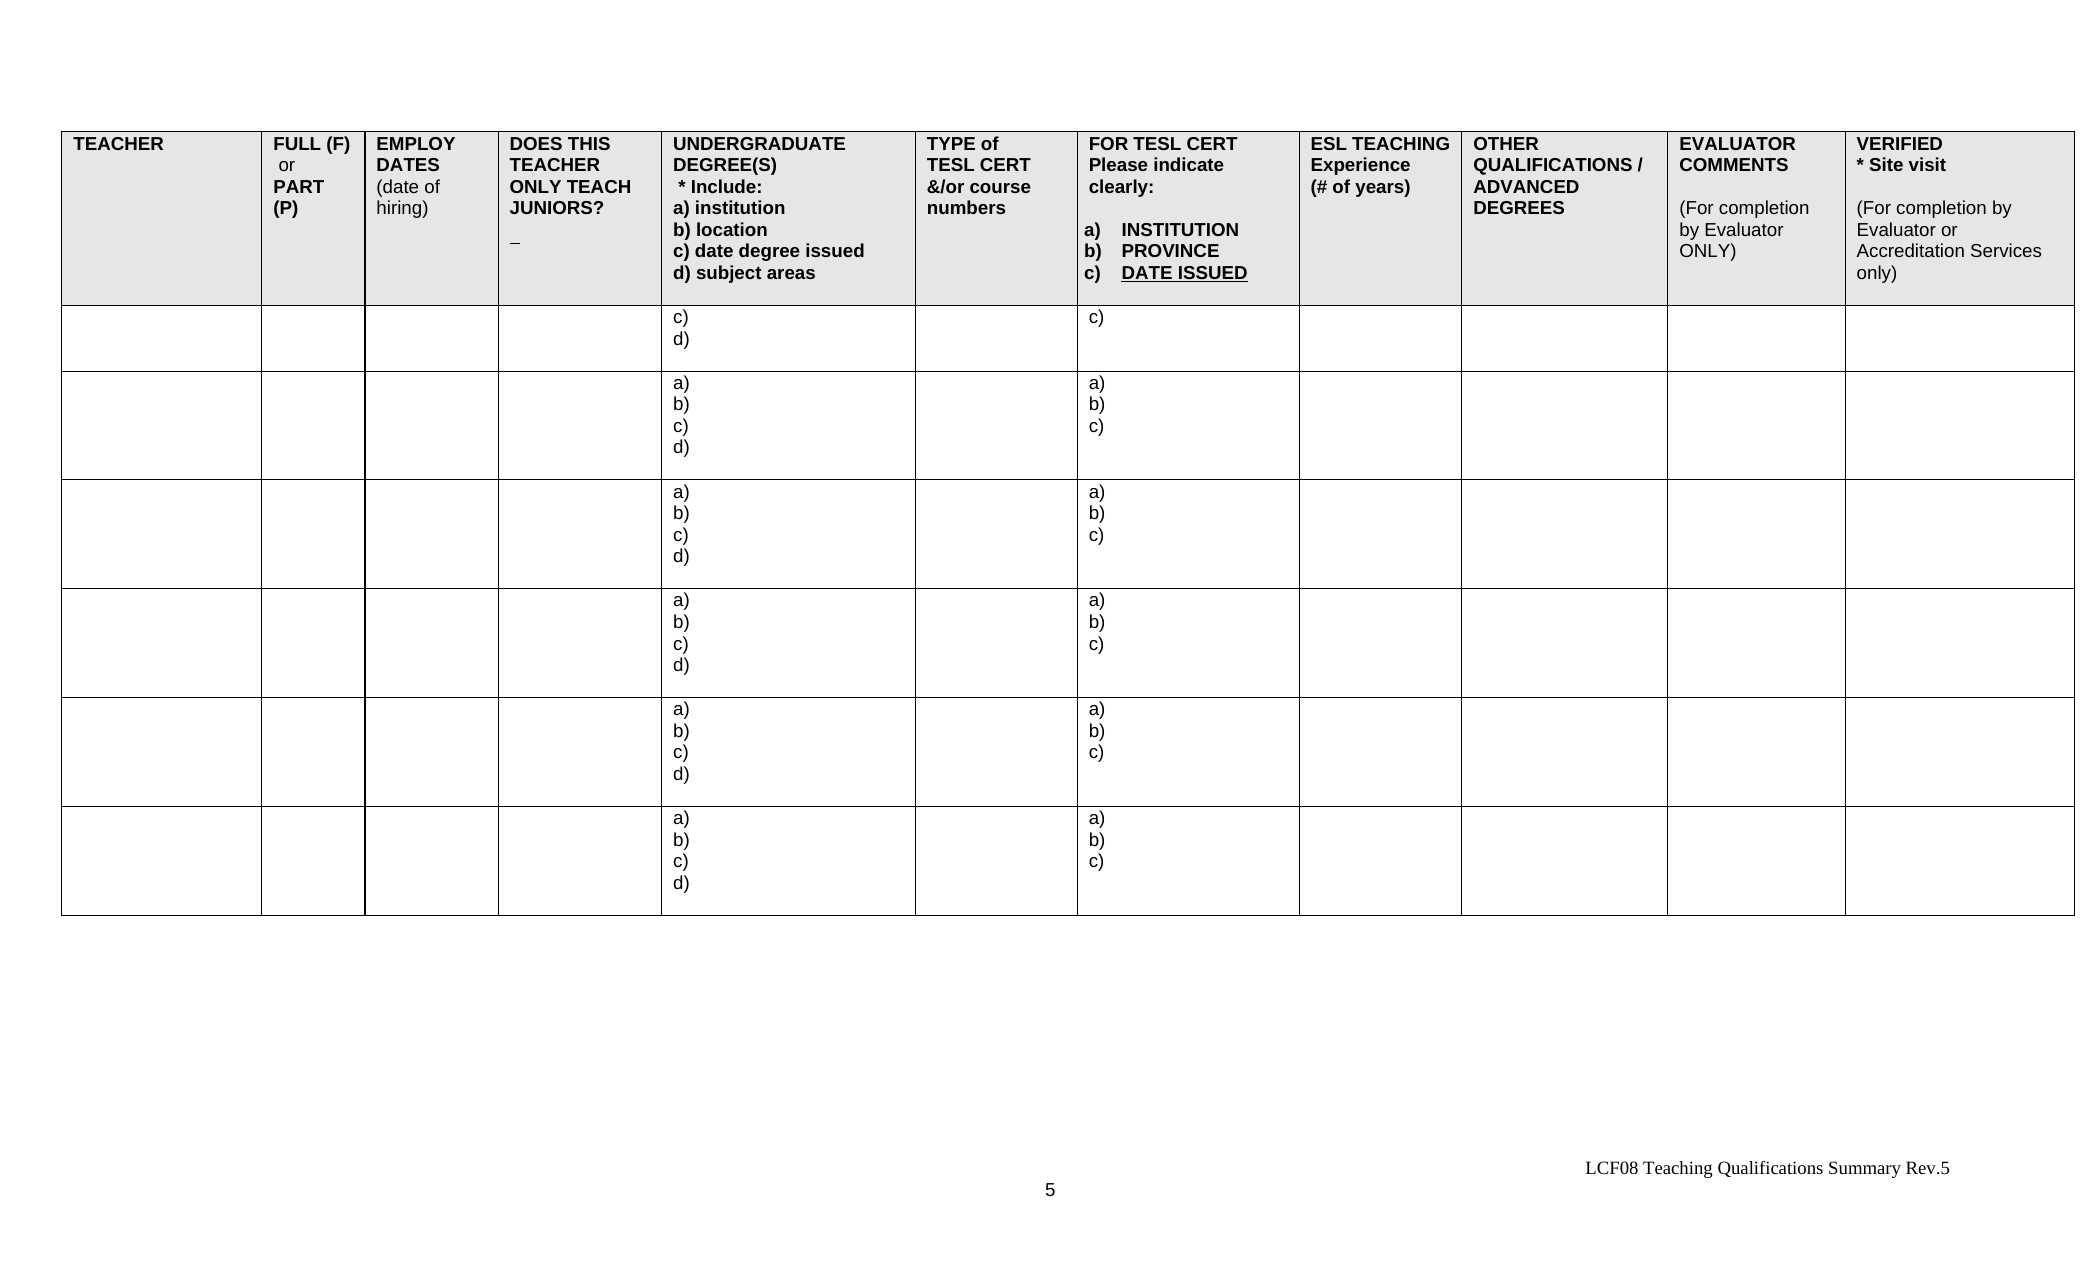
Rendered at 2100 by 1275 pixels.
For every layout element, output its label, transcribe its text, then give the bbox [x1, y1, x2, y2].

table_cell a) b) c) [1078, 480, 1299, 588]
table_cell [1462, 306, 1667, 371]
table_cell [916, 306, 1077, 371]
table_header FULL (F) or PART (P) [262, 132, 364, 305]
table_cell [1300, 372, 1461, 479]
table_header VERIFIED * Site visit (For completion by Evaluator or Accreditation Services only) [1846, 132, 2074, 305]
table_cell [916, 480, 1077, 588]
table_cell a) b) c) d) [662, 306, 915, 371]
table_cell a) b) c) d) [662, 372, 915, 479]
table_cell [1462, 698, 1667, 806]
table_header DOES THIS TEACHER ONLY TEACH JUNIORS? [499, 132, 661, 305]
table_cell [62, 807, 261, 915]
table_cell [1300, 698, 1461, 806]
table_cell [262, 372, 364, 479]
table_cell [62, 480, 261, 588]
table_header OTHER QUALIFICATIONS / ADVANCED DEGREES [1462, 132, 1667, 305]
table_cell [499, 589, 661, 697]
table_cell [366, 306, 498, 371]
table_cell [366, 807, 498, 915]
table_cell [1462, 807, 1667, 915]
table_cell [262, 807, 364, 915]
table_cell [62, 306, 261, 371]
table_cell [916, 807, 1077, 915]
table_cell a) b) c) d) [662, 698, 915, 806]
table_cell [62, 589, 261, 697]
table_cell [366, 480, 498, 588]
table_cell [1846, 589, 2074, 697]
table_header FOR TESL CERT Please indicate clearly: INSTITUTION PROVINCE DATE ISSUED [1078, 132, 1299, 305]
table_cell a) b) c) [1078, 306, 1299, 371]
table_cell a) b) c) d) [662, 589, 915, 697]
table_cell [1668, 372, 1845, 479]
table_cell a) b) c) [1078, 372, 1299, 479]
table_cell [1846, 306, 2074, 371]
table_cell [1846, 480, 2074, 588]
table_cell [366, 589, 498, 697]
table_cell [499, 807, 661, 915]
table_cell [262, 589, 364, 697]
table_cell [1668, 480, 1845, 588]
table_cell [62, 698, 261, 806]
table_cell [1846, 807, 2074, 915]
table_cell [1668, 807, 1845, 915]
table_cell [499, 372, 661, 479]
table_cell a) b) c) [1078, 589, 1299, 697]
table_cell [366, 372, 498, 479]
table_cell [62, 372, 261, 479]
table_header TYPE of TESL CERT &/or course numbers [916, 132, 1077, 305]
table_cell [1300, 589, 1461, 697]
table_cell a) b) c) [1078, 698, 1299, 806]
table_cell [1300, 480, 1461, 588]
table_header EVALUATOR COMMENTS (For completion by Evaluator ONLY) [1668, 132, 1845, 305]
table_header EMPLOY DATES (date of hiring) [366, 132, 498, 305]
table_cell [1462, 480, 1667, 588]
table_cell [1846, 372, 2074, 479]
table_cell [366, 698, 498, 806]
table_cell a) b) c) [1078, 807, 1299, 915]
table_cell [499, 698, 661, 806]
table_header UNDERGRADUATE DEGREE(S) * Include: a) institution b) location c) date degree issued d) subject areas [662, 132, 915, 305]
table_header ESL TEACHING Experience (# of years) [1300, 132, 1461, 305]
table_cell [1300, 306, 1461, 371]
table_cell a) b) c) d) [662, 807, 915, 915]
table_cell [262, 480, 364, 588]
table_cell a) b) c) d) [662, 480, 915, 588]
table_cell [1668, 698, 1845, 806]
table_cell [499, 480, 661, 588]
table_header TEACHER [62, 132, 261, 305]
table_cell [1668, 306, 1845, 371]
table_cell [1668, 589, 1845, 697]
table_cell [1300, 807, 1461, 915]
table_cell [1846, 698, 2074, 806]
table_cell [262, 306, 364, 371]
table_cell [916, 698, 1077, 806]
table_cell [1462, 372, 1667, 479]
table_cell [262, 698, 364, 806]
table_cell [1462, 589, 1667, 697]
table_cell [916, 372, 1077, 479]
table_cell [916, 589, 1077, 697]
table_cell [499, 306, 661, 371]
